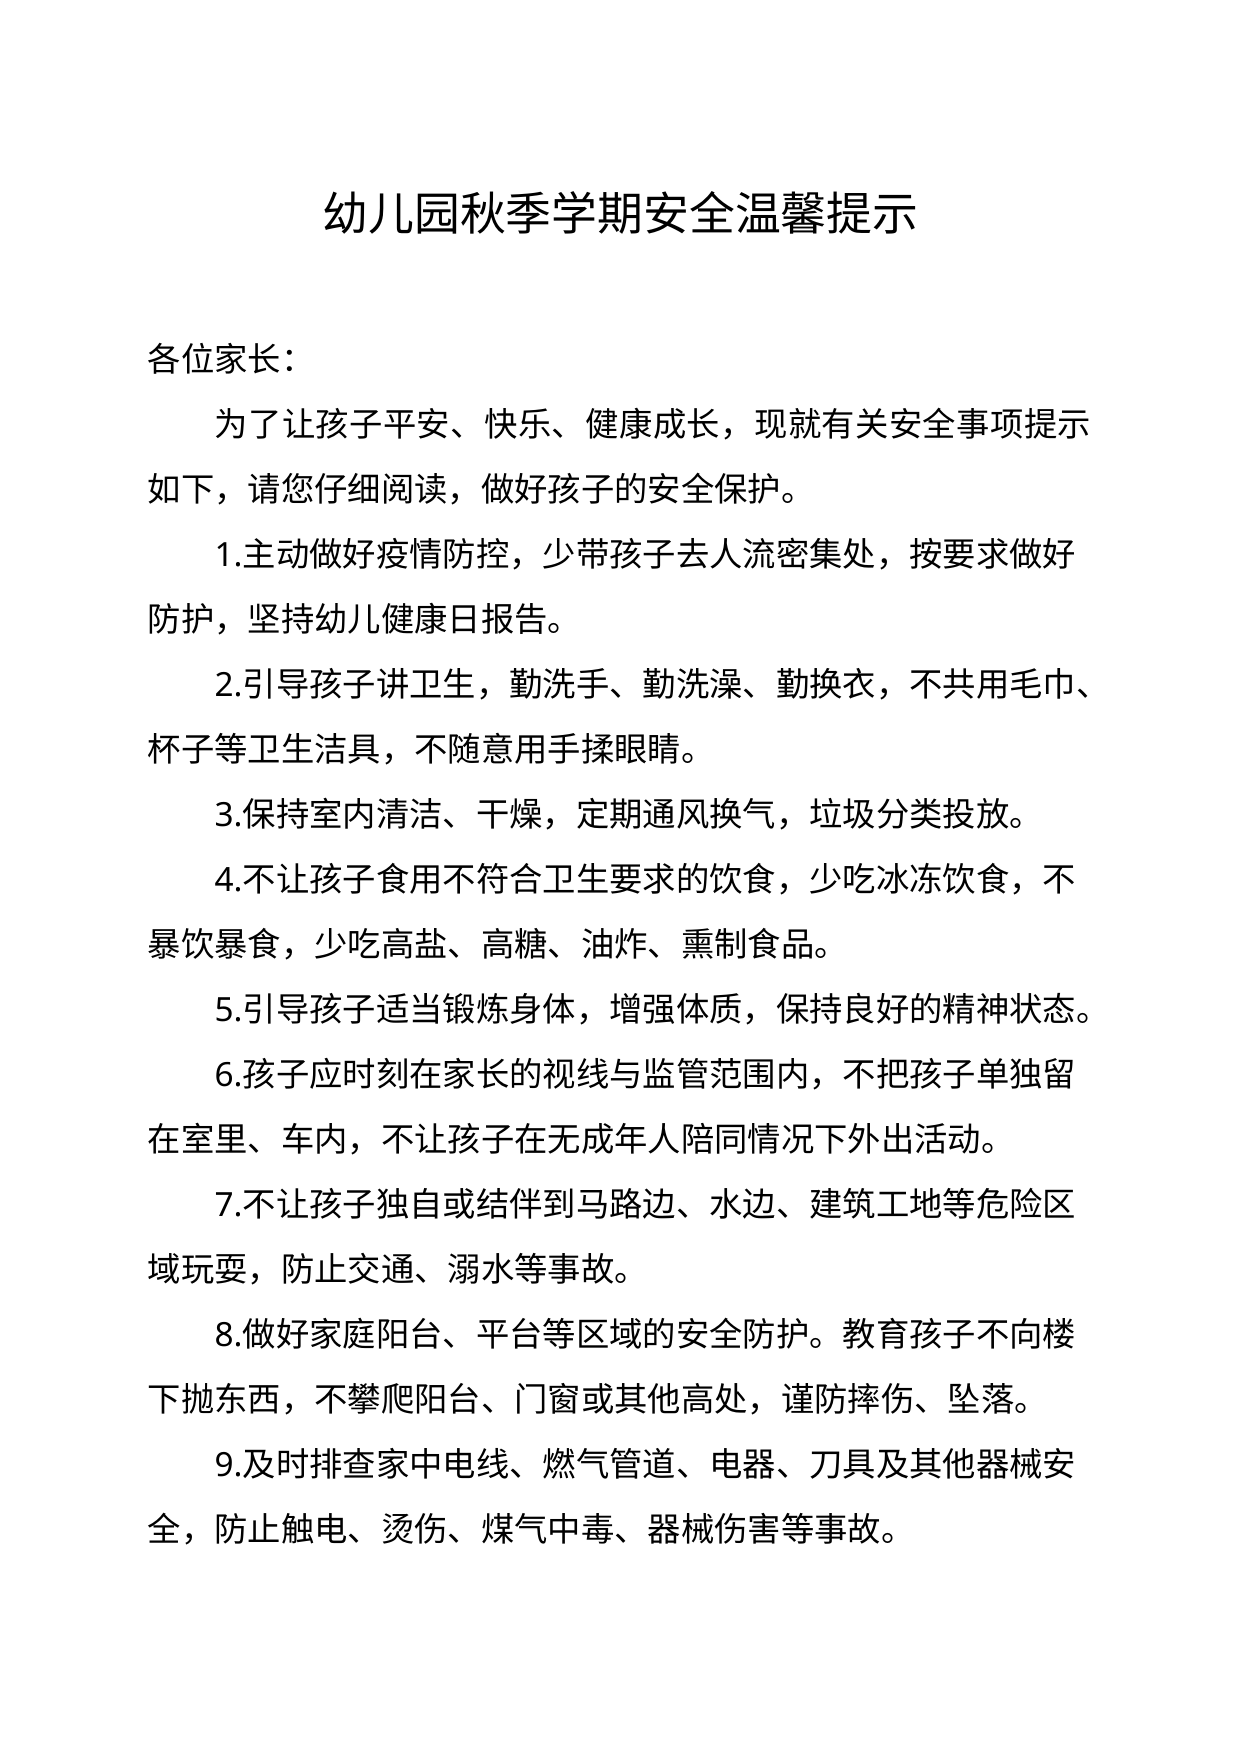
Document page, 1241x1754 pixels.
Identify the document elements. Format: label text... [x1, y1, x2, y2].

text 4.不让孩子食用不符合卫生要求的饮食，少吃冰冻饮食，不暴饮暴食，少吃高盐、高糖、油炸、熏制食品。 [148, 844, 1092, 974]
text 6.孩子应时刻在家长的视线与监管范围内，不把孩子单独留在室里、车内，不让孩子在无成年人陪同情况下外出活动。 [148, 1039, 1092, 1169]
text 2.引导孩子讲卫生，勤洗手、勤洗澡、勤换衣，不共用毛巾、杯子等卫生洁具，不随意用手揉眼睛。 [148, 649, 1092, 779]
text 各位家长： [148, 324, 1092, 389]
text 5.引导孩子适当锻炼身体，增强体质，保持良好的精神状态。 [148, 974, 1092, 1039]
text 8.做好家庭阳台、平台等区域的安全防护。教育孩子不向楼下抛东西，不攀爬阳台、门窗或其他高处，谨防摔伤、坠落。 [148, 1299, 1092, 1429]
text 7.不让孩子独自或结伴到马路边、水边、建筑工地等危险区域玩耍，防止交通、溺水等事故。 [148, 1169, 1092, 1299]
text 3.保持室内清洁、干燥，定期通风换气，垃圾分类投放。 [148, 779, 1092, 844]
text 幼儿园秋季学期安全温馨提示 [148, 162, 1092, 259]
text 1.主动做好疫情防控，少带孩子去人流密集处，按要求做好防护，坚持幼儿健康日报告。 [148, 519, 1092, 649]
text 为了让孩子平安、快乐、健康成长，现就有关安全事项提示如下，请您仔细阅读，做好孩子的安全保护。 [148, 389, 1092, 519]
text 9.及时排查家中电线、燃气管道、电器、刀具及其他器械安全，防止触电、烫伤、煤气中毒、器械伤害等事故。 [148, 1429, 1092, 1559]
